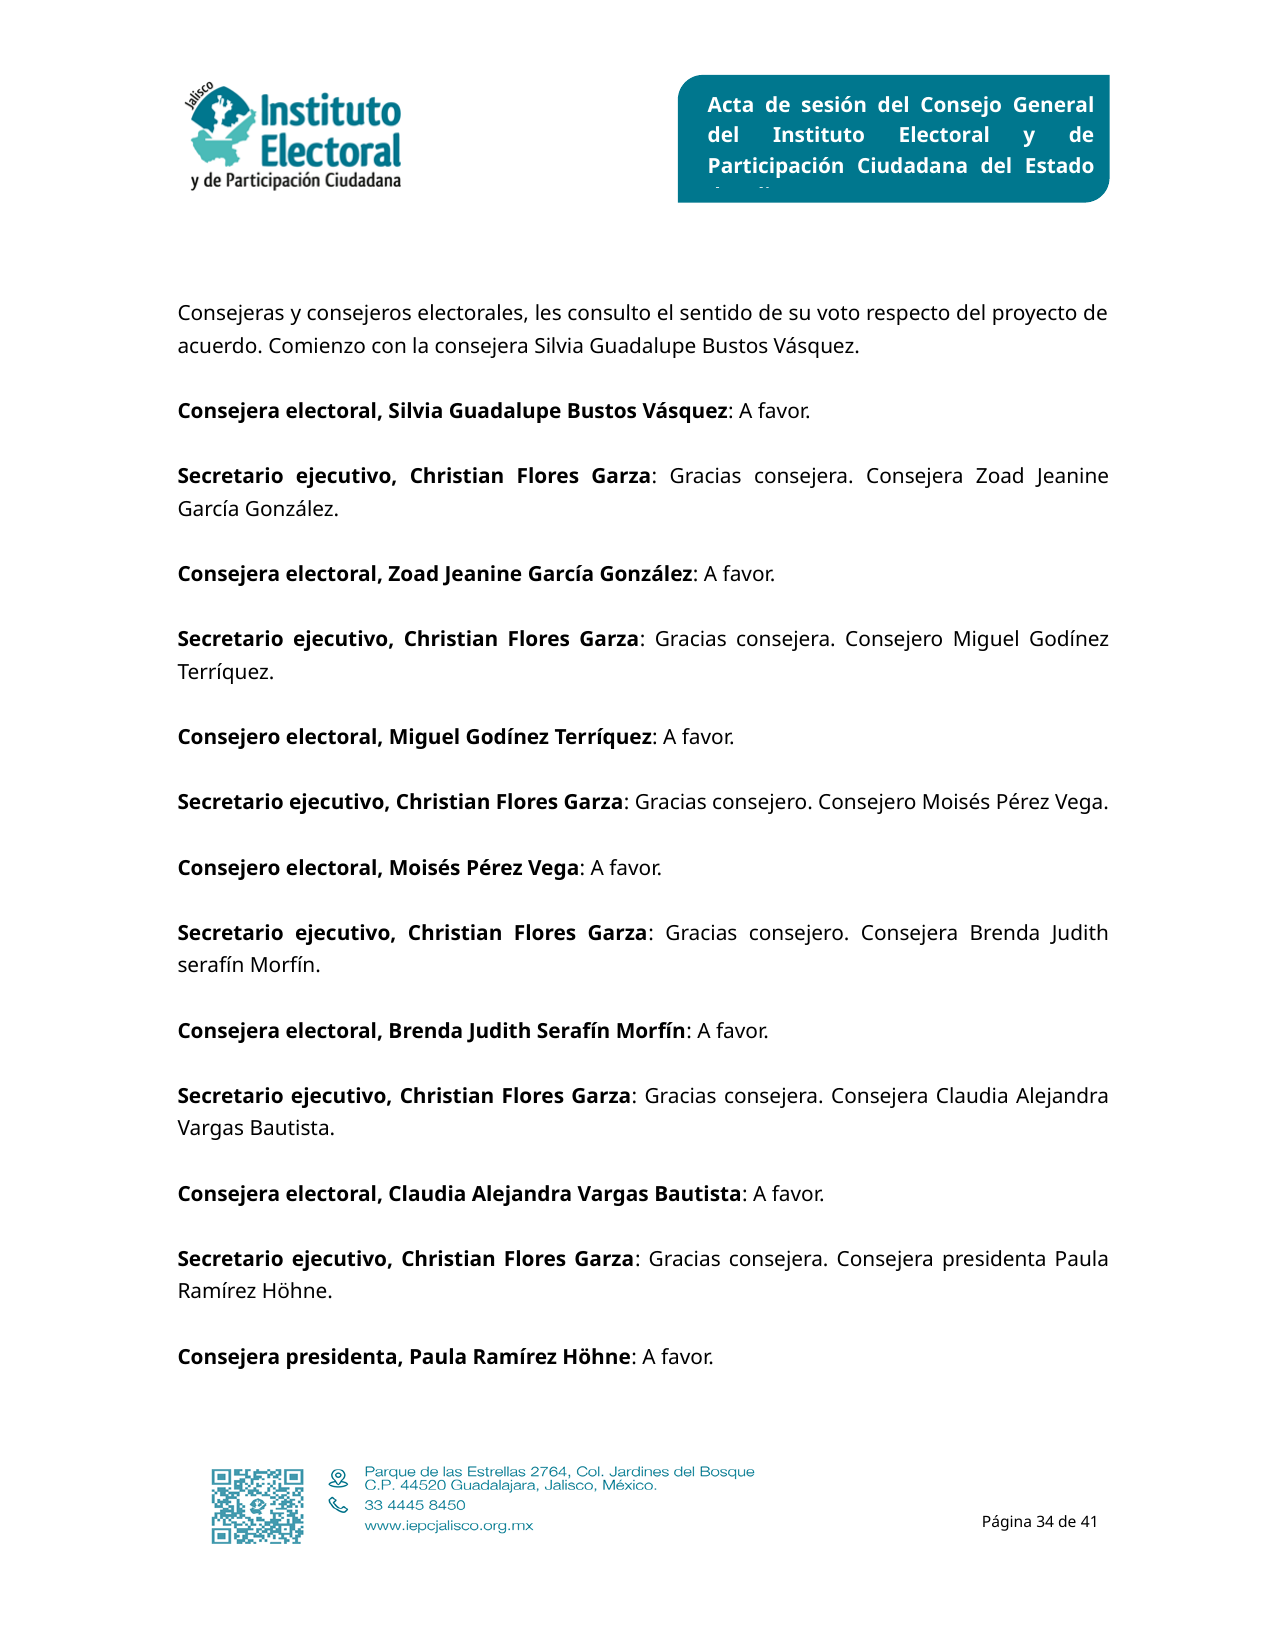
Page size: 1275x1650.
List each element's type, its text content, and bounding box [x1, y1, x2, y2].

text Consejera electoral, Zoad Jeanine García González: A favor. [177, 559, 1109, 588]
picture [177, 73, 418, 203]
text Consejero electoral, Miguel Godínez Terríquez: A favor. [177, 722, 1109, 751]
text Consejera electoral, Claudia Alejandra Vargas Bautista: A favor. [177, 1179, 1109, 1207]
text Secretario ejecutivo, Christian Flores Garza: Gracias consejero. Consejera Brenda Judith serafín Morfín. [177, 918, 1109, 979]
text Secretario ejecutivo, Christian Flores Garza: Gracias consejera. Consejera Zoad Jeanine García González. [177, 461, 1109, 522]
text Consejera presidenta, Paula Ramírez Höhne: A favor. [177, 1342, 1109, 1370]
text Secretario ejecutivo, Christian Flores Garza: Gracias consejera. Consejero Miguel Godínez Terríquez. [177, 624, 1109, 686]
text Secretario ejecutivo, Christian Flores Garza: Gracias consejero. Consejero Moisés Pérez Vega. [177, 787, 1109, 816]
text Consejeras y consejeros electorales, les consulto el sentido de su voto respecto del proyecto de acuerdo. Comienzo con la consejera Silvia Guadalupe Bustos Vásquez. [177, 298, 1109, 359]
text Consejera electoral, Brenda Judith Serafín Morfín: A favor. [177, 1016, 1109, 1044]
text Secretario ejecutivo, Christian Flores Garza: Gracias consejera. Consejera Claudia Alejandra Vargas Bautista. [177, 1081, 1109, 1142]
text Secretario ejecutivo, Christian Flores Garza: Gracias consejera. Consejera presidenta Paula Ramírez Höhne. [177, 1244, 1109, 1305]
text Consejero electoral, Moisés Pérez Vega: A favor. [177, 853, 1109, 881]
text Consejera electoral, Silvia Guadalupe Bustos Vásquez: A favor. [177, 396, 1109, 425]
picture [188, 1445, 788, 1563]
